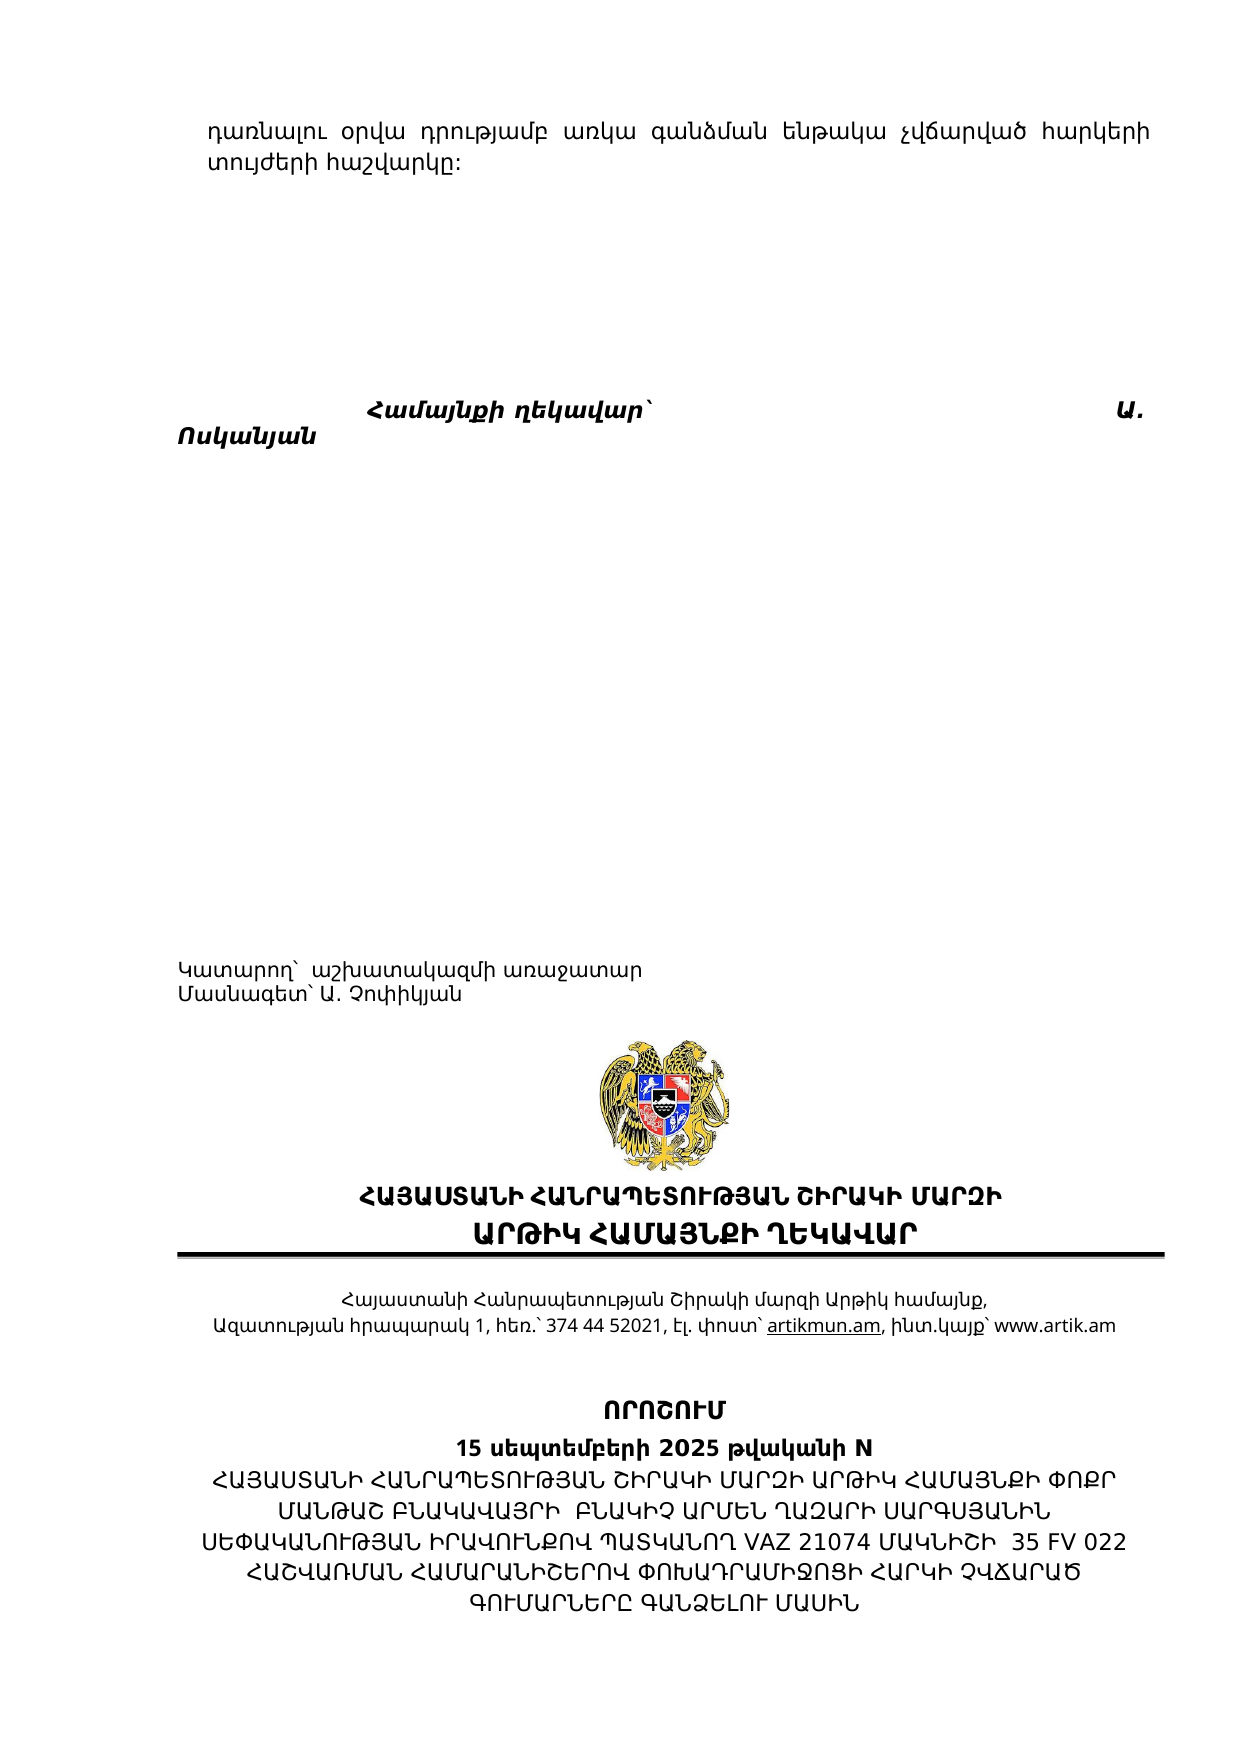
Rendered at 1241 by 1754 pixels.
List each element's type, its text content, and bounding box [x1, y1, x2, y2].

text Ազատության հրապարակ 1, հեռ.՝ 374 44 52021, էլ. փոստ՝ artikmun.am, ինտ.կայք՝ www.artik.am [177, 1312, 1152, 1338]
text Համայնքի ղեկավար` Ա. Ոսկանյան [177, 397, 1152, 450]
text ՀԱՅԱՍՏԱՆԻ ՀԱՆՐԱՊԵՏՈՒԹՅԱՆ ՇԻՐԱԿԻ ՄԱՐԶԻ ԱՐԹԻԿ ՀԱՄԱՅՆՔԻ ՓՈՔՐ ՄԱՆԹԱՇ ԲՆԱԿԱՎԱՅՐԻ ԲՆԱԿԻՉ ԱՐՄԵՆ ՂԱԶԱՐԻ ՍԱՐԳՍՅԱՆԻՆ ՍԵՓԱԿԱՆՈՒԹՅԱՆ ԻՐԱՎՈՒՆՔՈՎ ՊԱՏԿԱՆՈՂ VAZ 21074 ՄԱԿՆԻՇԻ 35 FV 022 ՀԱՇՎԱՌՄԱՆ ՀԱՄԱՐԱՆԻՇԵՐՈՎ ՓՈԽԱԴՐԱՄԻՋՈՑԻ ՀԱՐԿԻ ՉՎՃԱՐԱԾ ԳՈՒՄԱՐՆԵՐԸ ԳԱՆՁԵԼՈՒ ՄԱՍԻՆ [177, 1468, 1152, 1617]
text Մասնագետ՝ Ա. Չոփիկյան [177, 982, 1152, 1007]
text ՈՐՈՇՈՒՄ [177, 1393, 1152, 1427]
text ԱՐԹԻԿ ՀԱՄԱՅՆՔԻ ՂԵԿԱՎԱՐ [177, 1213, 1152, 1252]
picture [599, 1040, 730, 1171]
text Հայաստանի Հանրապետության Շիրակի մարզի Արթիկ համայնք, [177, 1287, 1152, 1312]
text Կատարող՝ աշխատակազմի առաջատար [177, 958, 1152, 982]
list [207, 118, 1152, 175]
text ՀԱՅԱՍՏԱՆԻ ՀԱՆՐԱՊԵՏՈՒԹՅԱՆ ՇԻՐԱԿԻ ՄԱՐԶԻ [177, 1179, 1152, 1213]
text 15 սեպտեմբերի 2025 թվականի N [177, 1432, 1152, 1463]
